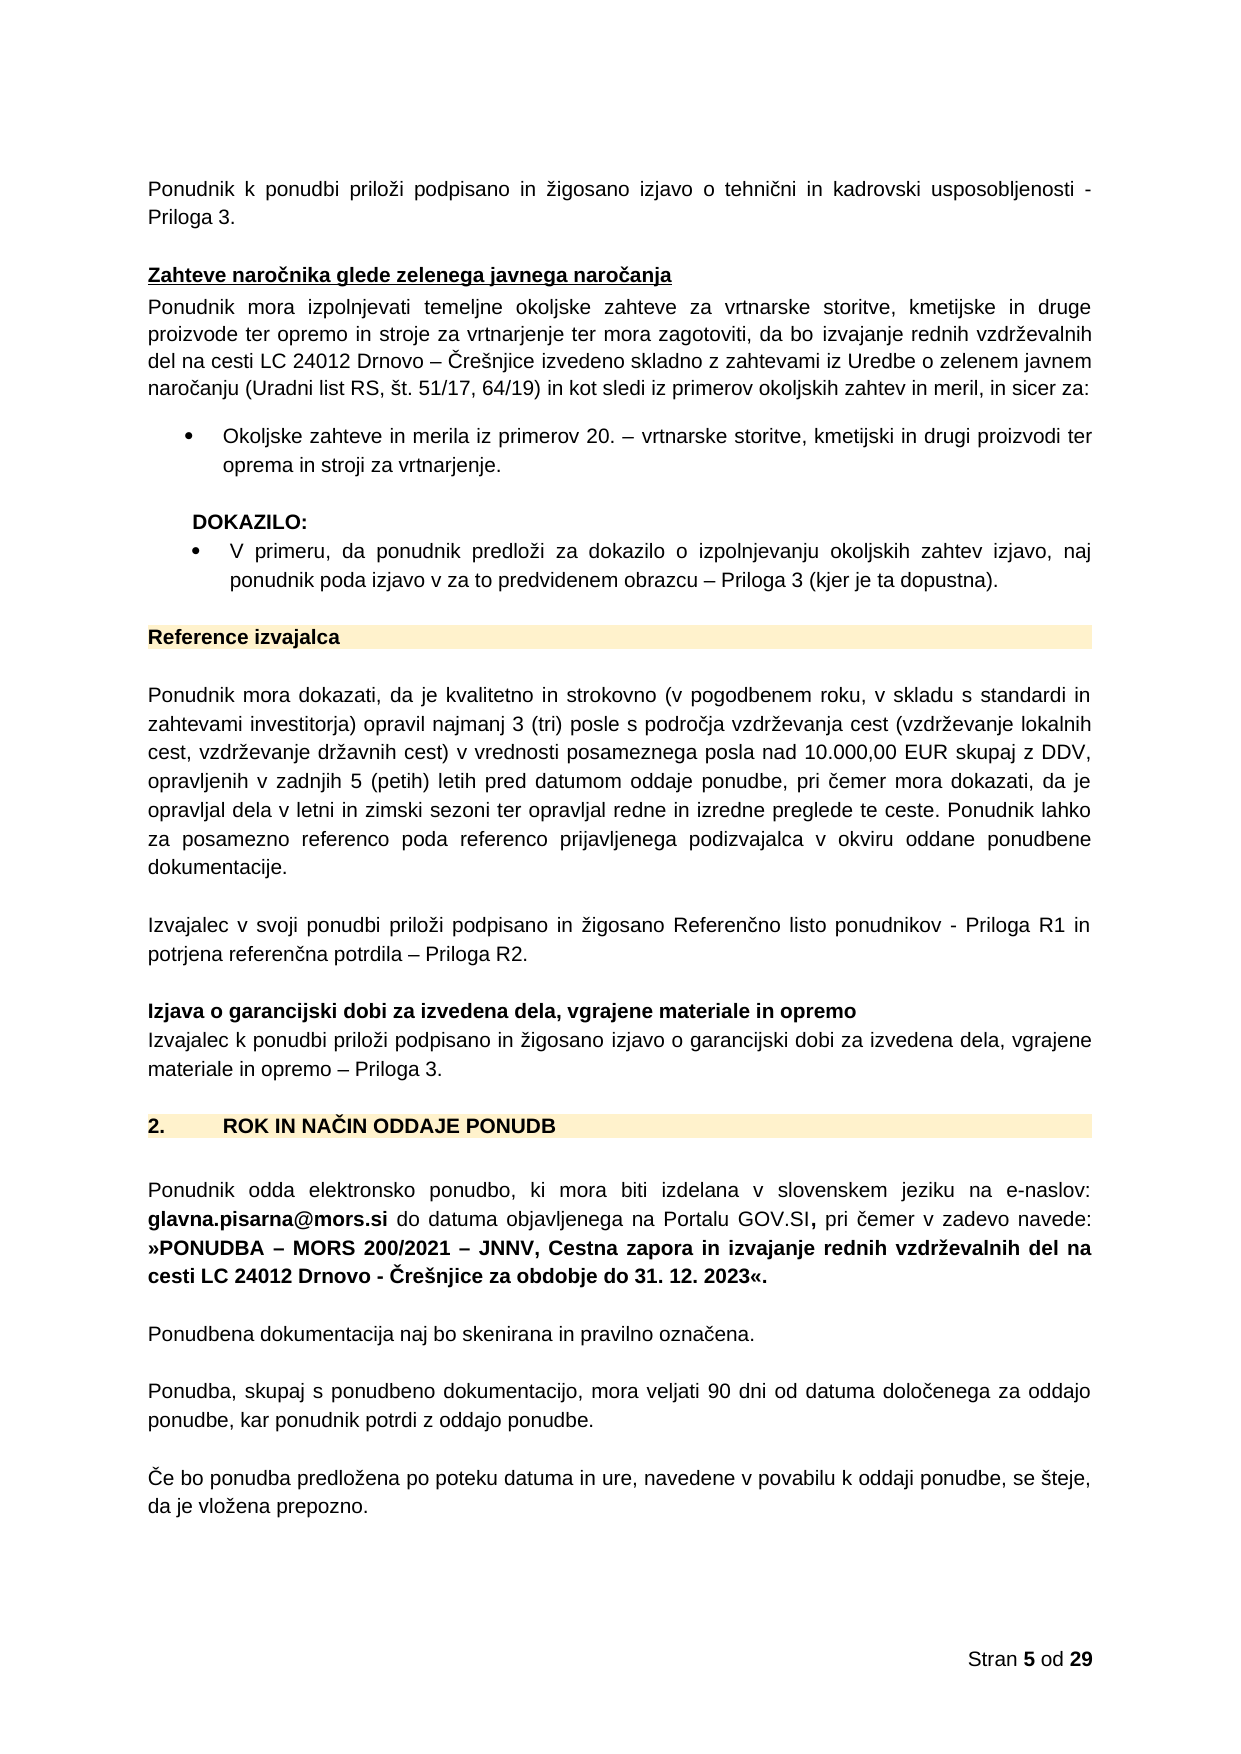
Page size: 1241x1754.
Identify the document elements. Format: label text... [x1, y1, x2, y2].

text Ponudbena dokumentacija naj bo skenirana in pravilno označena. [148, 1322, 1092, 1346]
text DOKAZILO: [148, 510, 1092, 534]
text Ponudnik mora izpolnjevati temeljne okoljske zahteve za vrtnarske storitve, kmetijske in druge proizvode ter opremo in stroje za vrtnarjenje ter mora zagotoviti, da bo izvajanje rednih vzdrževalnih del na cesti LC 24012 Drnovo – Črešnjice izvedeno skladno z zahtevami iz Uredbe o zelenem javnem naročanju (Uradni list RS, št. 51/17, 64/19) in kot sledi iz primerov okoljskih zahtev in meril, in sicer za: [148, 291, 1092, 400]
text Ponudnik odda elektronsko ponudbo, ki mora biti izdelana v slovenskem jeziku na e-naslov: glavna.pisarna@mors.si do datuma objavljenega na Portalu GOV.SI, pri čemer v zadevo navede: »PONUDBA – MORS 200/2021 – JNNV, Cestna zapora in izvajanje rednih vzdrževalnih del na cesti LC 24012 Drnovo - Črešnjice za obdobje do 31. 12. 2023«. [148, 1178, 1092, 1288]
text Izvajalec v svoji ponudbi priloži podpisano in žigosano Referenčno listo ponudnikov - Priloga R1 in potrjena referenčna potrdila – Priloga R2. [148, 913, 1092, 966]
text Ponudnik mora dokazati, da je kvalitetno in strokovno (v pogodbenem roku, v skladu s standardi in zahtevami investitorja) opravil najmanj 3 (tri) posle s področja vzdrževanja cest (vzdrževanje lokalnih cest, vzdrževanje državnih cest) v vrednosti posameznega posla nad 10.000,00 EUR skupaj z DDV, opravljenih v zadnjih 5 (petih) letih pred datumom oddaje ponudbe, pri čemer mora dokazati, da je opravljal dela v letni in zimski sezoni ter opravljal redne in izredne preglede te ceste. Ponudnik lahko za posamezno referenco poda referenco prijavljenega podizvajalca v okviru oddane ponudbene dokumentacije. [148, 683, 1092, 879]
text Ponudba, skupaj s ponudbeno dokumentacijo, mora veljati 90 dni od datuma določenega za oddajo ponudbe, kar ponudnik potrdi z oddajo ponudbe. [148, 1379, 1092, 1432]
text Ponudnik k ponudbi priloži podpisano in žigosano izjavo o tehnični in kadrovski usposobljenosti - Priloga 3. [148, 176, 1092, 229]
list ROK IN NAČIN ODDAJE PONUDB [148, 1114, 1092, 1138]
list V primeru, da ponudnik predloži za dokazilo o izpolnjevanju okoljskih zahtev izjavo, naj ponudnik poda izjavo v za to predvidenem obrazcu – Priloga 3 (kjer je ta dopustna). [192, 539, 1092, 592]
text Zahteve naročnika glede zelenega javnega naročanja [148, 263, 1092, 287]
text Če bo ponudba predložena po poteku datuma in ure, navedene v povabilu k oddaji ponudbe, se šteje, da je vložena prepozno. [148, 1465, 1092, 1518]
list Okoljske zahteve in merila iz primerov 20. – vrtnarske storitve, kmetijski in drugi proizvodi ter oprema in stroji za vrtnarjenje. [185, 424, 1092, 477]
text Izvajalec k ponudbi priloži podpisano in žigosano izjavo o garancijski dobi za izvedena dela, vgrajene materiale in opremo – Priloga 3. [148, 1028, 1092, 1081]
text Reference izvajalca [148, 625, 1092, 649]
text Izjava o garancijski dobi za izvedena dela, vgrajene materiale in opremo [148, 999, 1092, 1023]
